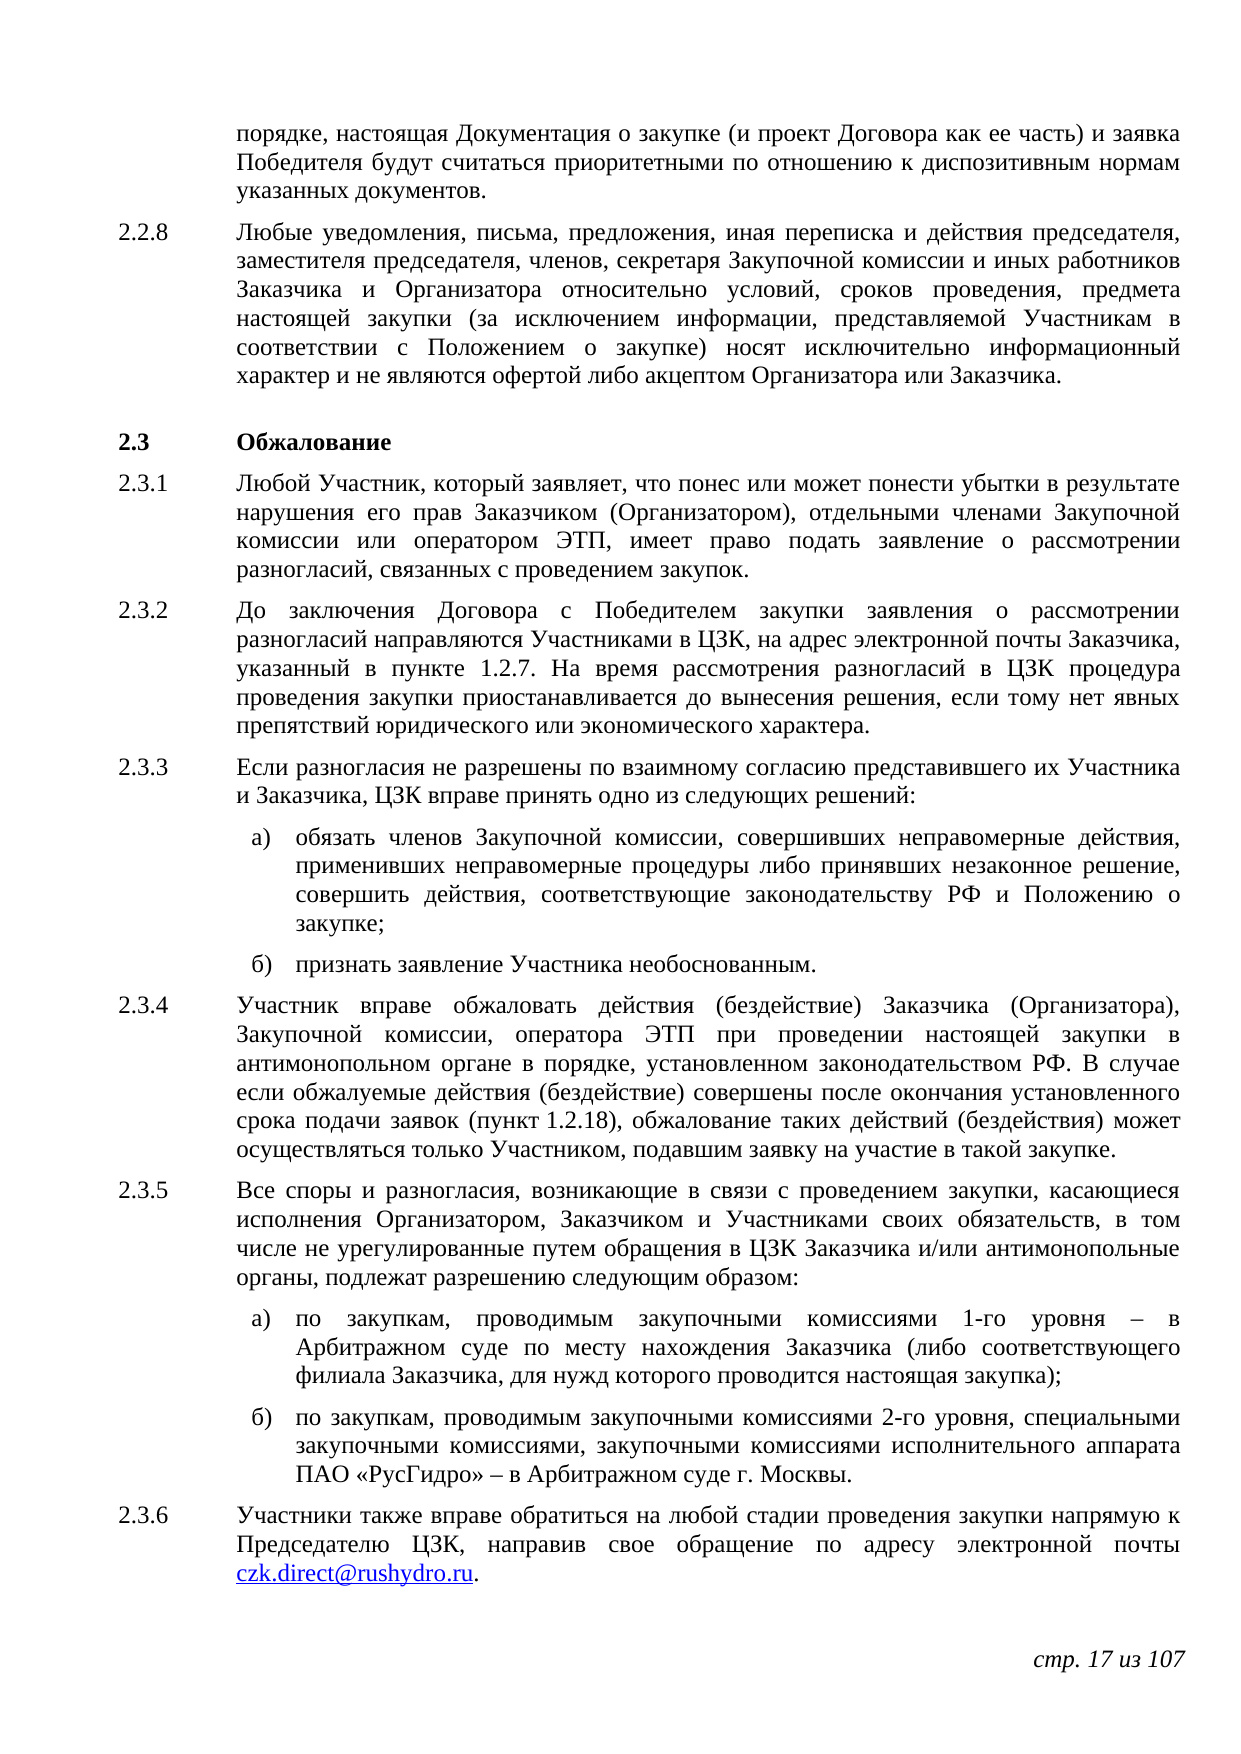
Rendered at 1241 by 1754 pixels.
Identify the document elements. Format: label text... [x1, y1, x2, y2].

text Все споры и разногласия, возникающие в связи с проведением закупки, касающиеся исполнения Организатором, Заказчиком и Участниками своих обязательств, в том числе не урегулированные путем обращения в ЦЗК Заказчика и/или антимонопольные органы, подлежат разрешению следующим образом: [118, 1176, 1181, 1291]
text Любой Участник, который заявляет, что понес или может понести убытки в результате нарушения его прав Заказчиком (Организатором), отдельными членами Закупочной комиссии или оператором ЭТП, имеет право подать заявление о рассмотрении разногласий, связанных с проведением закупок. [118, 468, 1181, 583]
text Участник вправе обжаловать действия (бездействие) Заказчика (Организатора), Закупочной комиссии, оператора ЭТП при проведении настоящей закупки в антимонопольном органе в порядке, установленном законодательством РФ. В случае если обжалуемые действия (бездействие) совершены после окончания установленного срока подачи заявок (пункт 1.2.18), обжалование таких действий (бездействия) может осуществляться только Участником, подавшим заявку на участие в такой закупке. [118, 991, 1181, 1163]
list Любые уведомления, письма, предложения, иная переписка и действия председателя, заместителя председателя, членов, секретаря Закупочной комиссии и иных работников Заказчика и Организатора относительно условий, сроков проведения, предмета настоящей закупки (за исключением информации, представляемой Участникам в соответствии с Положением о закупке) носят исключительно информационный характер и не являются офертой либо акцептом Организатора или Заказчика. [118, 217, 1181, 389]
text Участники также вправе обратиться на любой стадии проведения закупки напрямую к Председателю ЦЗК, направив свое обращение по адресу электронной почты czk.direct@rushydro.ru. [118, 1501, 1181, 1587]
subtitle Обжалование [118, 427, 1181, 456]
text До заключения Договора с Победителем закупки заявления о рассмотрении разногласий направляются Участниками в ЦЗК, на адрес электронной почты Заказчика, указанный в пункте 1.2.7. На время рассмотрения разногласий в ЦЗК процедура проведения закупки приостанавливается до вынесения решения, если тому нет явных препятствий юридического или экономического характера. [118, 596, 1181, 739]
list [118, 118, 1181, 204]
list обязать членов Закупочной комиссии, совершивших неправомерные действия, применивших неправомерные процедуры либо принявших незаконное решение, совершить действия, соответствующие законодательству РФ и Положению о закупке; [251, 822, 1181, 937]
list по закупкам, проводимым закупочными комиссиями 2-го уровня, специальными закупочными комиссиями, закупочными комиссиями исполнительного аппарата ПАО «РусГидро» – в Арбитражном суде г. Москвы. [251, 1402, 1181, 1488]
list признать заявление Участника необоснованным. [251, 949, 1181, 978]
list по закупкам, проводимым закупочными комиссиями 1-го уровня – в Арбитражном суде по месту нахождения Заказчика (либо соответствующего филиала Заказчика, для нужд которого проводится настоящая закупка); [251, 1303, 1181, 1389]
text Если разногласия не разрешены по взаимному согласию представившего их Участника и Заказчика, ЦЗК вправе принять одно из следующих решений: [118, 752, 1181, 809]
